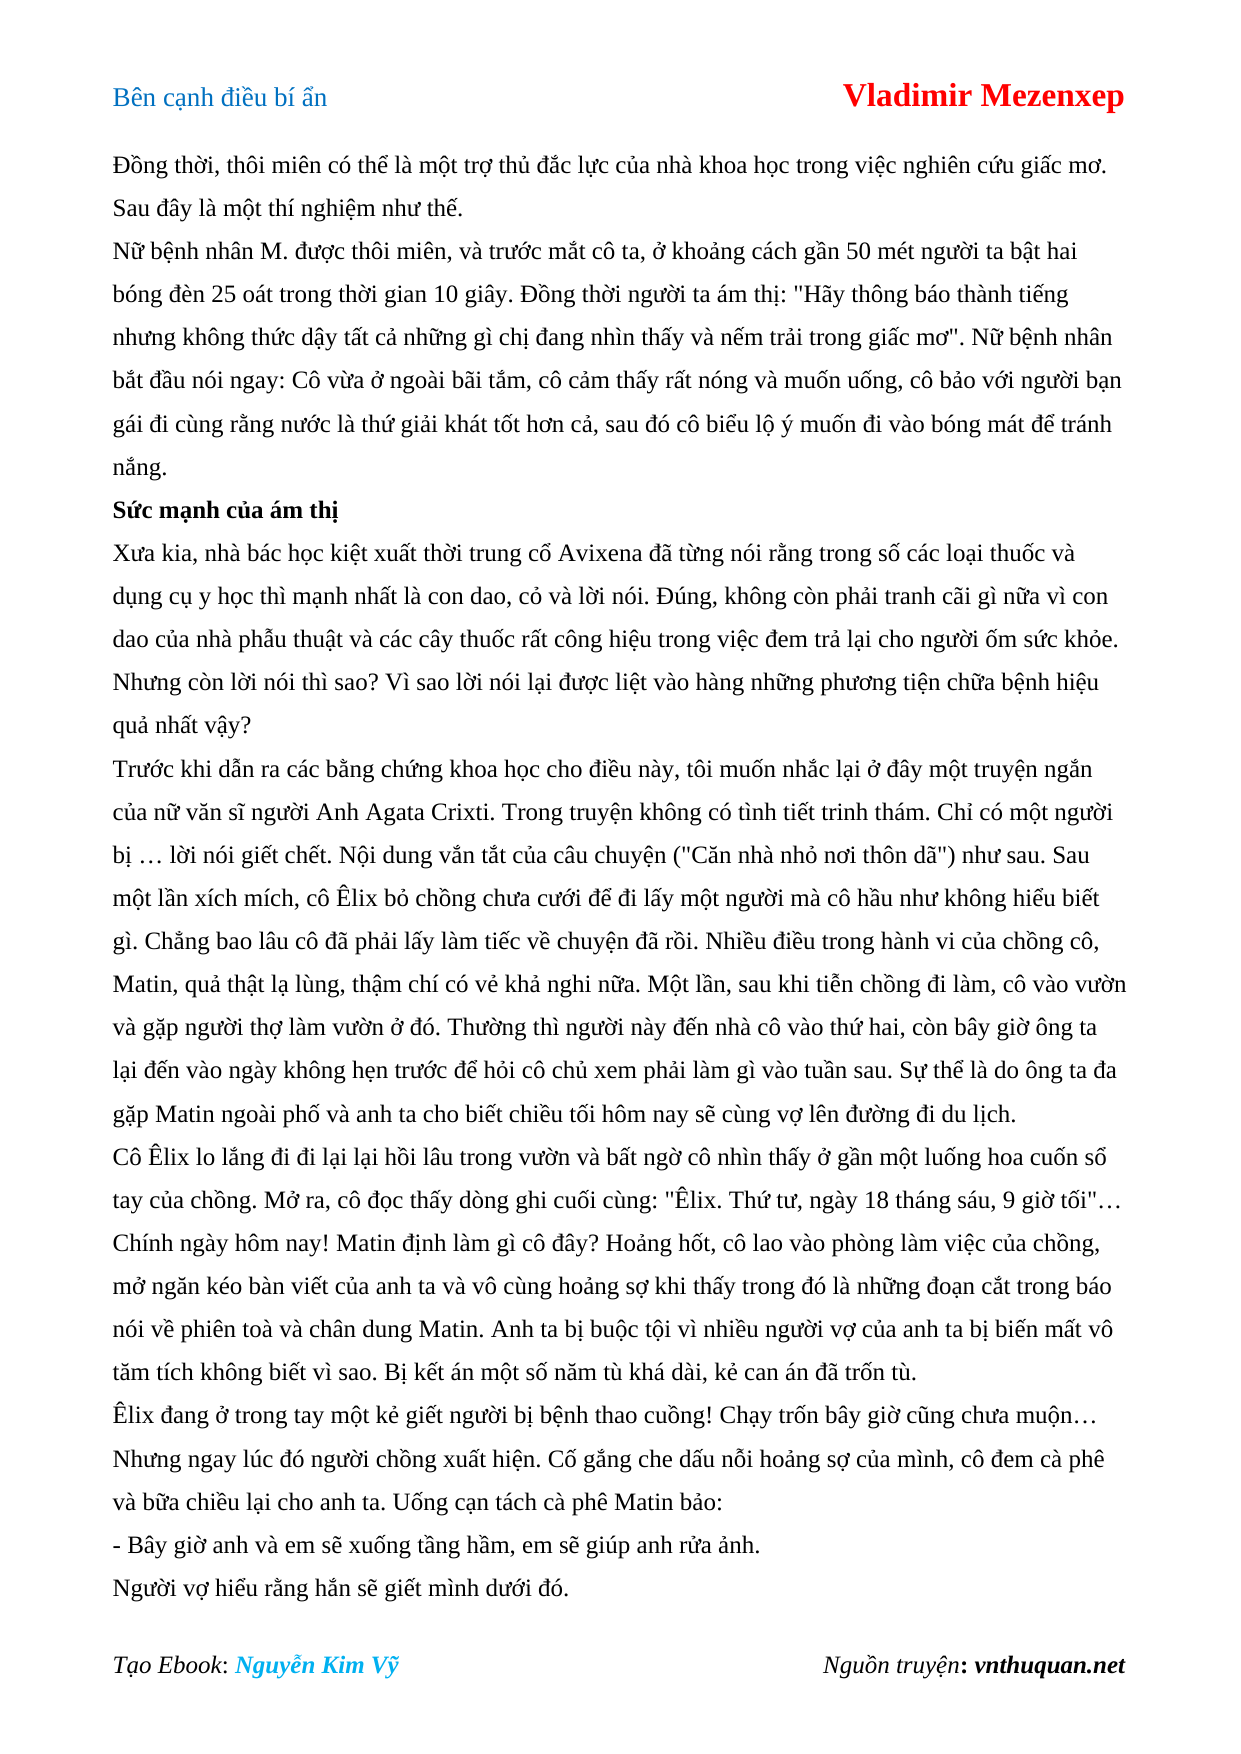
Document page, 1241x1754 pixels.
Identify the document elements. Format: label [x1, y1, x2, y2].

text [112, 150, 1128, 1602]
